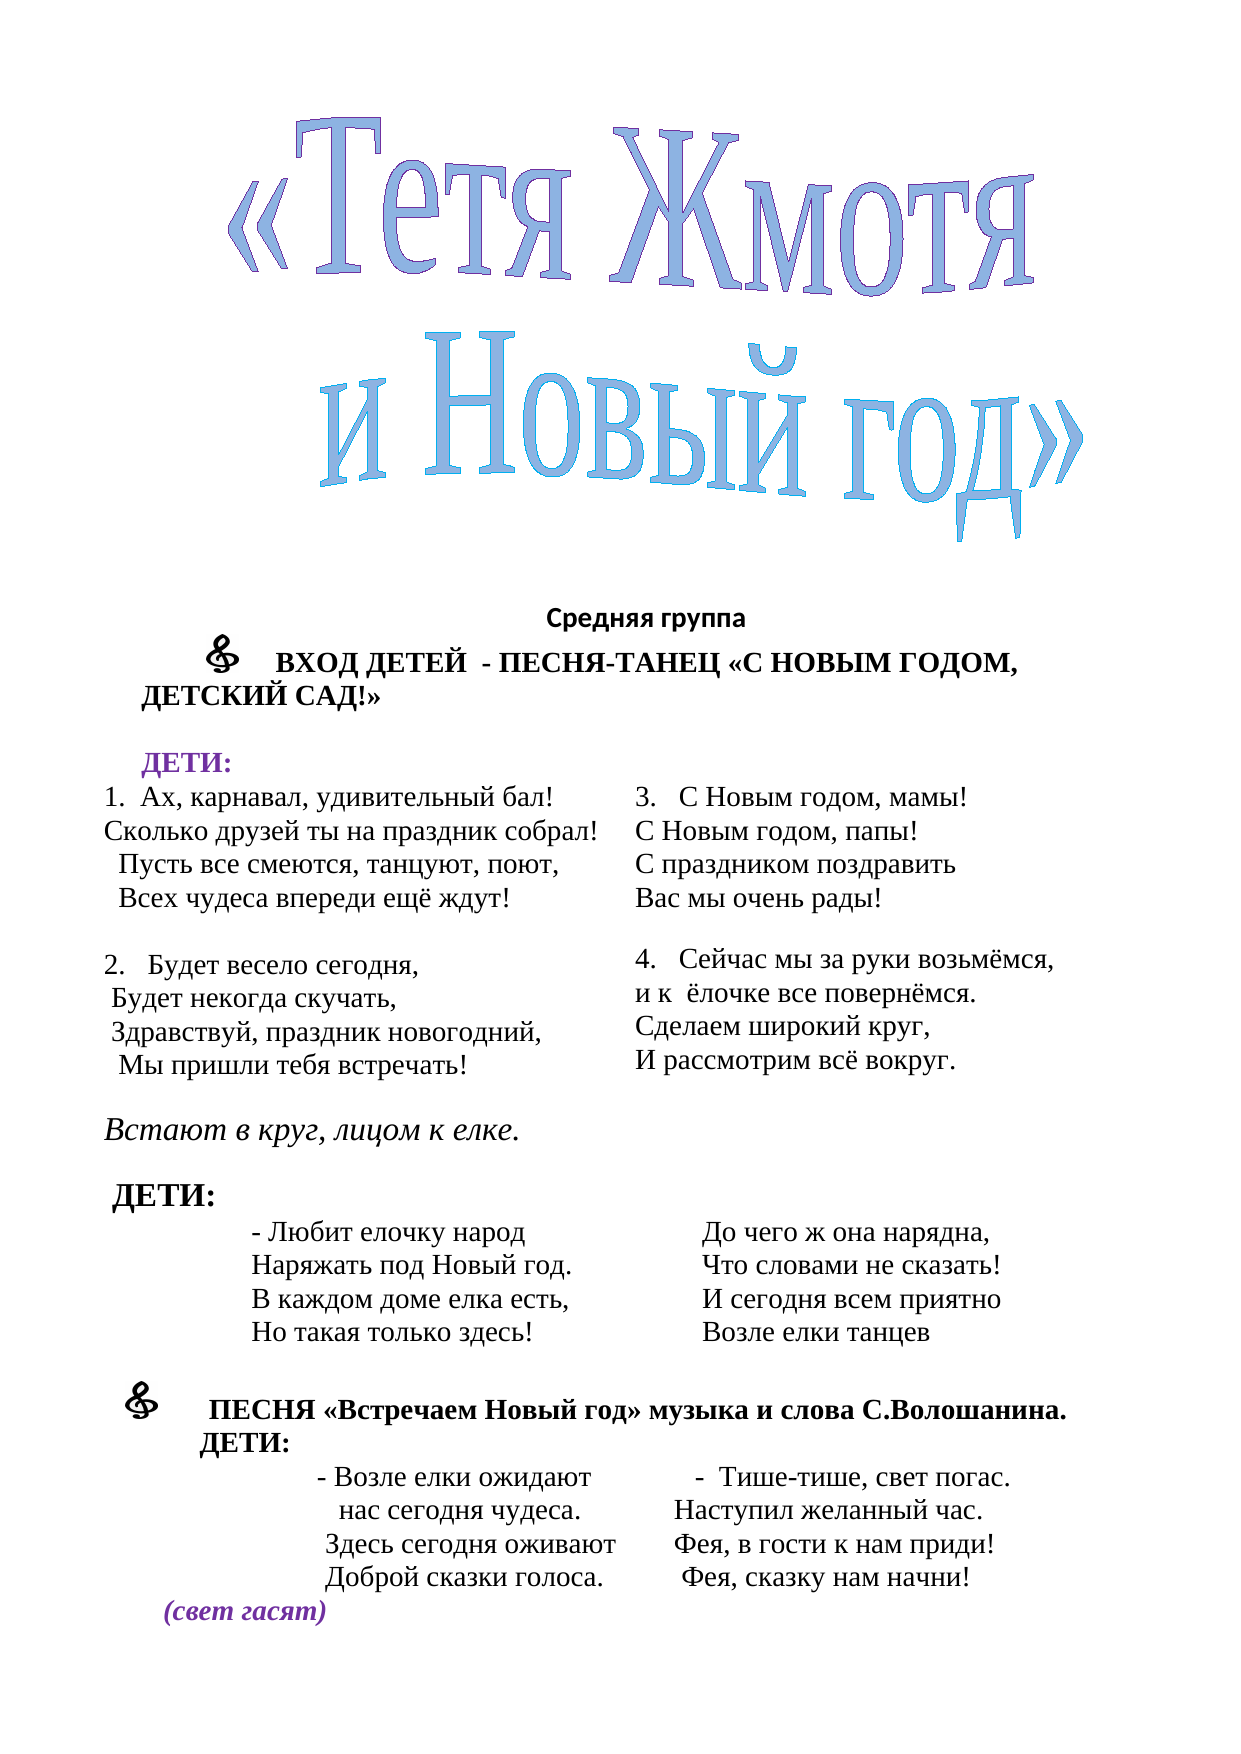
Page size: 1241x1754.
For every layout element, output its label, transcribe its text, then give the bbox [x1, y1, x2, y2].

text Здесь сегодня оживают [251, 1526, 619, 1559]
text нас сегодня чудеса. [251, 1492, 619, 1526]
text Фея, сказку нам начни! [636, 1559, 1152, 1593]
text (свет гасят) [103, 1593, 619, 1627]
text Средняя группа [141, 599, 1152, 635]
text 4. Сейчас мы за руки возьмёмся, и к ёлочке все повернёмся. Сделаем широкий круг, И рассмотрим всё вокруг. [635, 941, 1152, 1076]
text 1. Ах, карнавал, удивительный бал! [103, 779, 620, 813]
text - Возле елки ожидают [251, 1459, 619, 1492]
text Встают в круг, лицом к елке. [103, 1109, 1152, 1147]
text ПЕСНЯ «Встречаем Новый год» музыка и слова С.Волошанина. [103, 1381, 1152, 1425]
text Наряжать под Новый год. [251, 1247, 591, 1281]
text Пусть все смеются, танцуют, поют, [103, 846, 620, 880]
text Сколько друзей ты на праздник собрал! [103, 813, 620, 846]
text - Любит елочку народ [251, 1214, 591, 1247]
text ДЕТИ: [141, 746, 1152, 779]
text До чего ж она нарядна, Что словами не сказать! И сегодня всем приятно Возле елки танцев [702, 1214, 1152, 1348]
text 2. Будет весело сегодня, Будет некогда скучать, Здравствуй, праздник новогодний, Мы пришли тебя встречать! [103, 947, 620, 1109]
text ВХОД ДЕТЕЙ - ПЕСНЯ-ТАНЕЦ «С НОВЫМ ГОДОМ, ДЕТСКИЙ САД!» [141, 635, 1152, 712]
text ДЕТИ: [141, 1425, 1152, 1459]
text Всех чудеса впереди ещё ждут! [103, 880, 620, 913]
text 3. С Новым годом, мамы! С Новым годом, папы! С праздником поздравить Вас мы очень рады! [635, 779, 1152, 941]
text ДЕТИ: [103, 1175, 1152, 1214]
text В каждом доме елка есть, [251, 1281, 591, 1314]
picture [125, 1381, 158, 1419]
text Но такая только здесь! [251, 1314, 591, 1348]
text Доброй сказки голоса. [251, 1559, 619, 1593]
text Наступил желанный час. [636, 1492, 1152, 1526]
text - Тише-тише, свет погас. [636, 1459, 1152, 1492]
picture [206, 634, 239, 673]
text Фея, в гости к нам приди! [636, 1526, 1152, 1559]
